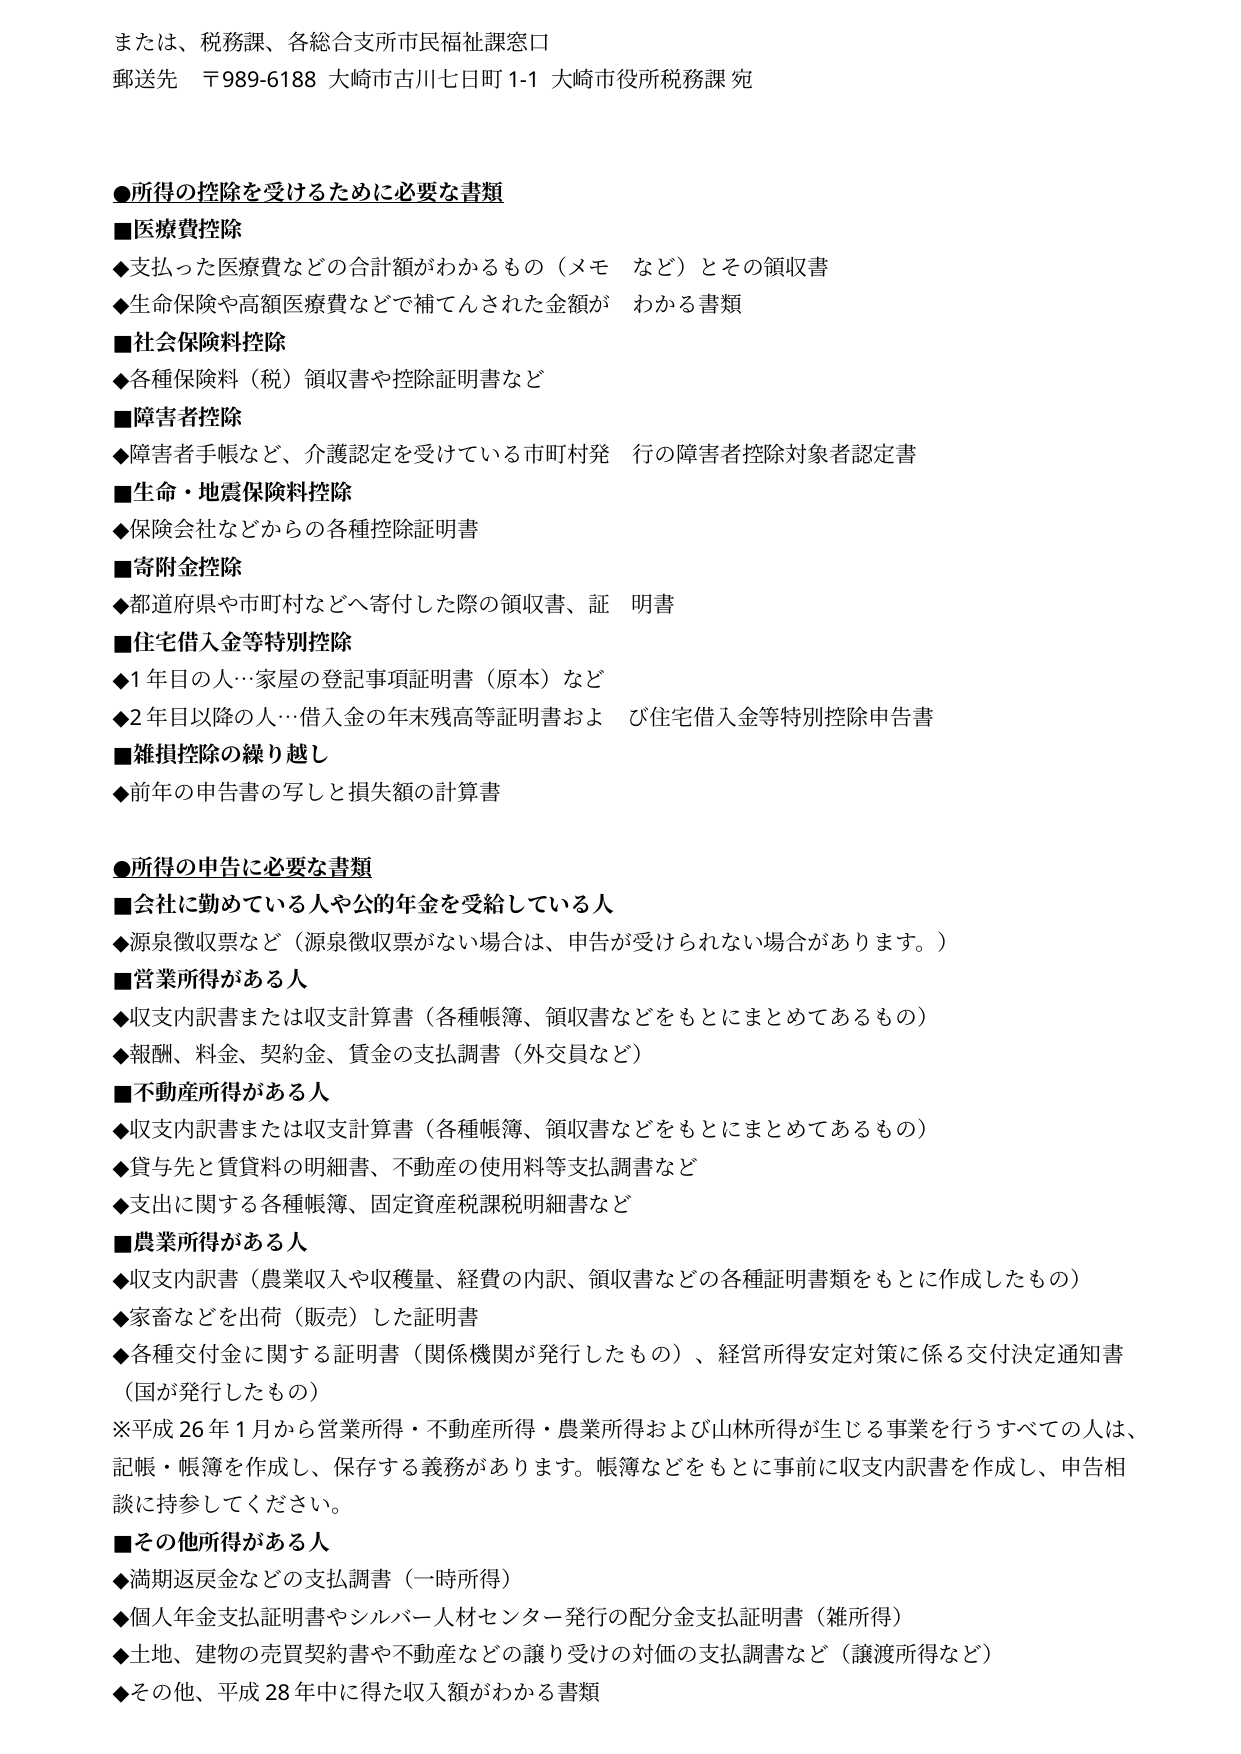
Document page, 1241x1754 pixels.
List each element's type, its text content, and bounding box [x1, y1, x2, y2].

text ◆個人年金支払証明書やシルバー人材センター発行の配分金支払証明書（雑所得） [112, 1597, 1128, 1634]
text ■不動産所得がある人 [112, 1072, 1128, 1109]
text ■農業所得がある人 [112, 1222, 1128, 1259]
text ◆土地、建物の売買契約書や不動産などの譲り受けの対価の支払調書など（譲渡所得など） [112, 1634, 1128, 1672]
text ■住宅借入金等特別控除 [112, 622, 1128, 659]
text ■寄附金控除 [112, 547, 1128, 584]
text ◆前年の申告書の写しと損失額の計算書 [112, 772, 1128, 809]
text ◆1年目の人…家屋の登記事項証明書（原本）など [112, 659, 1128, 697]
text ●所得の申告に必要な書類 [112, 847, 1128, 884]
text ◆家畜などを出荷（販売）した証明書 [112, 1297, 1128, 1334]
text ◆生命保険や高額医療費などで補てんされた金額が わかる書類 [112, 284, 1128, 322]
text ◆満期返戻金などの支払調書（一時所得） [112, 1559, 1128, 1597]
text ◆各種保険料（税）領収書や控除証明書など [112, 359, 1128, 397]
text ■障害者控除 [112, 397, 1128, 434]
text ■その他所得がある人 [112, 1522, 1128, 1559]
text ■営業所得がある人 [112, 959, 1128, 997]
text ※平成26年1月から営業所得・不動産所得・農業所得および山林所得が生じる事業を行うすべての人は、記帳・帳簿を作成し、保存する義務があります。帳簿などをもとに事前に収支内訳書を作成し、申告相談に持参してください。 [112, 1409, 1128, 1522]
text ◆各種交付金に関する証明書（関係機関が発行したもの）、経営所得安定対策に係る交付決定通知書（国が発行したもの） [112, 1334, 1128, 1409]
text ◆その他、平成28年中に得た収入額がわかる書類 [112, 1672, 1128, 1709]
text ●所得の控除を受けるために必要な書類 [112, 172, 1128, 209]
text ◆支出に関する各種帳簿、固定資産税課税明細書など [112, 1184, 1128, 1222]
text ■社会保険料控除 [112, 322, 1128, 359]
text ◆源泉徴収票など（源泉徴収票がない場合は、申告が受けられない場合があります。） [112, 922, 1128, 959]
text ◆収支内訳書または収支計算書（各種帳簿、領収書などをもとにまとめてあるもの） [112, 997, 1128, 1034]
text ■医療費控除 [112, 209, 1128, 247]
text ◆報酬、料金、契約金、賃金の支払調書（外交員など） [112, 1034, 1128, 1072]
text ◆貸与先と賃貸料の明細書、不動産の使用料等支払調書など [112, 1147, 1128, 1184]
text または、税務課、各総合支所市民福祉課窓口 [112, 22, 1128, 59]
text ■雑損控除の繰り越し [112, 734, 1128, 772]
text 郵送先 〒989-6188 大崎市古川七日町1-1 大崎市役所税務課 宛 [112, 59, 1128, 97]
text ◆障害者手帳など、介護認定を受けている市町村発 行の障害者控除対象者認定書 [112, 434, 1128, 472]
text ◆都道府県や市町村などへ寄付した際の領収書、証 明書 [112, 584, 1128, 622]
text ◆収支内訳書（農業収入や収穫量、経費の内訳、領収書などの各種証明書類をもとに作成したもの） [112, 1259, 1128, 1297]
text ◆2年目以降の人…借入金の年末残高等証明書およ び住宅借入金等特別控除申告書 [112, 697, 1128, 734]
text ◆収支内訳書または収支計算書（各種帳簿、領収書などをもとにまとめてあるもの） [112, 1109, 1128, 1147]
text ◆支払った医療費などの合計額がわかるもの（メモ など）とその領収書 [112, 247, 1128, 284]
text ■会社に勤めている人や公的年金を受給している人 [112, 884, 1128, 922]
text ◆保険会社などからの各種控除証明書 [112, 509, 1128, 547]
text ■生命・地震保険料控除 [112, 472, 1128, 509]
